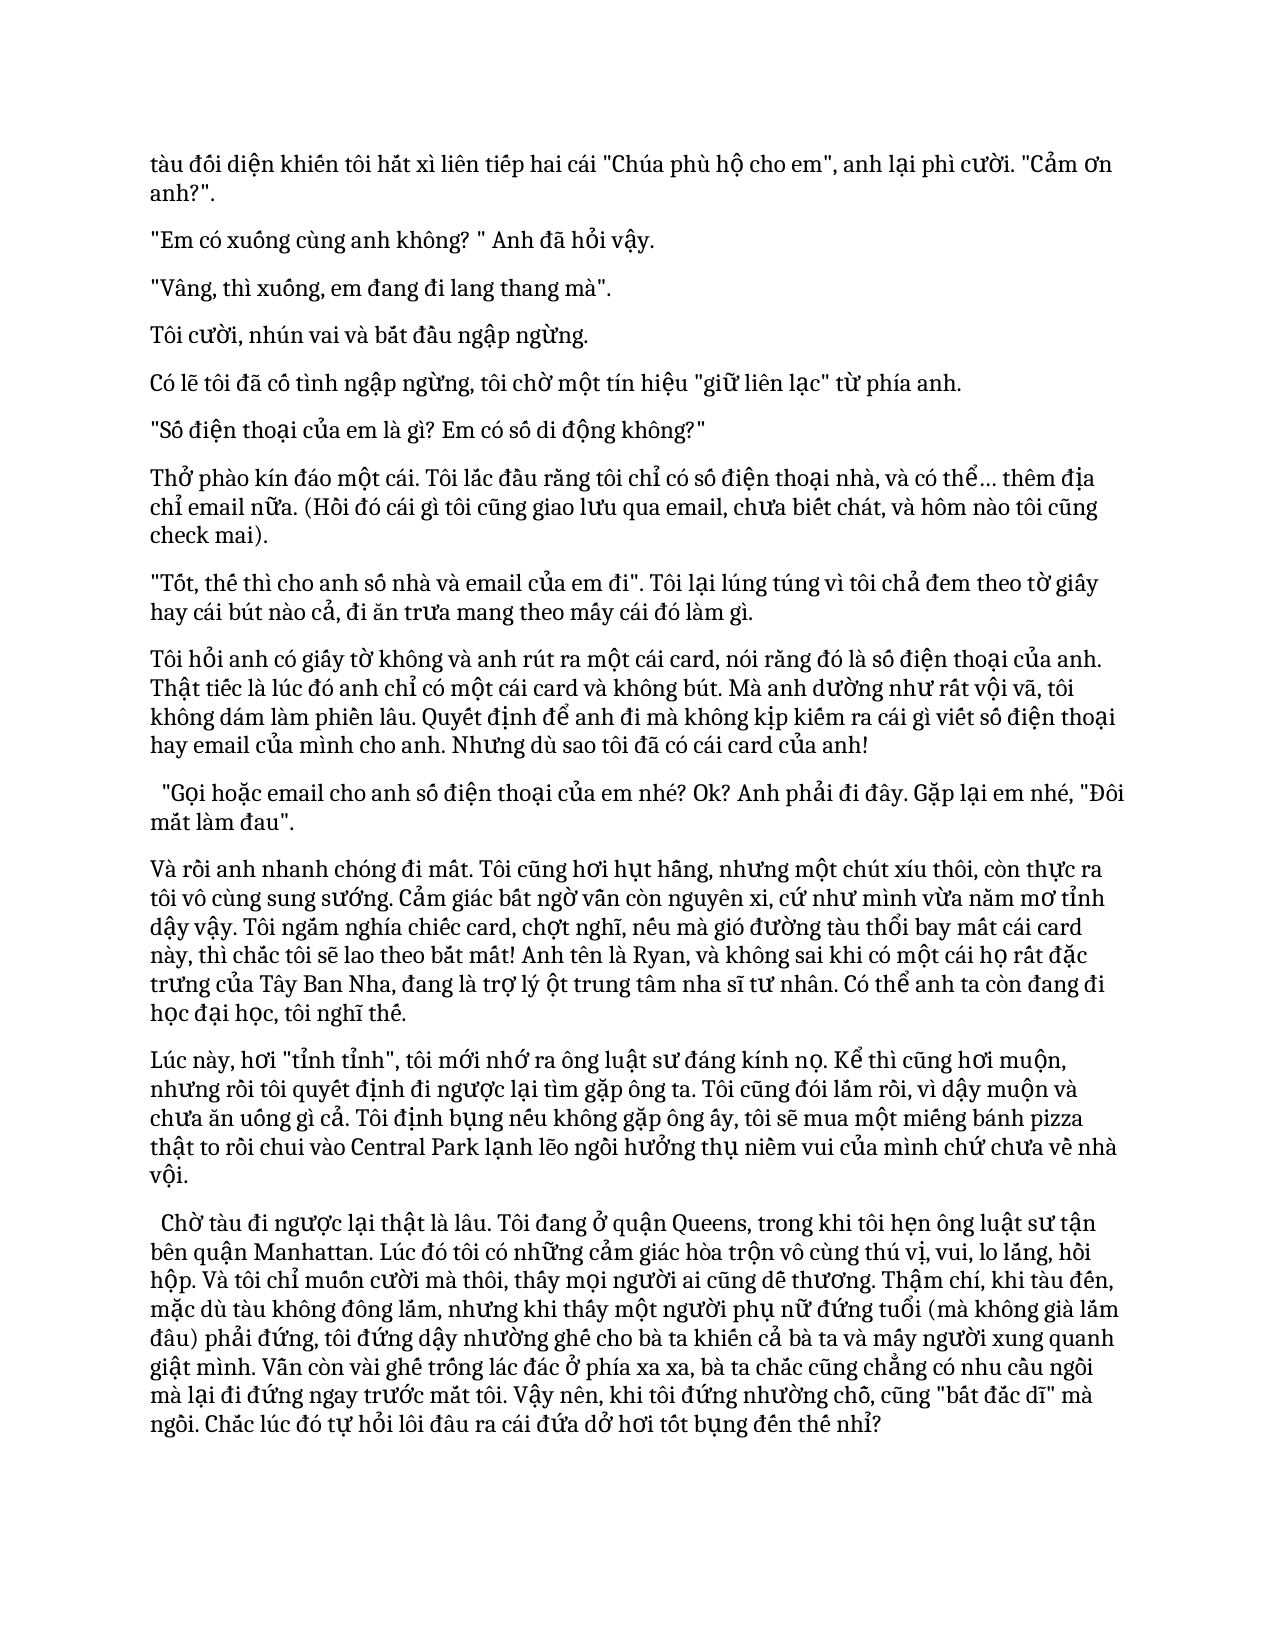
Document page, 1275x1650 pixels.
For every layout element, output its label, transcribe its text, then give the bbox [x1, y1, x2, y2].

text Lúc này, hơi "tỉnh tỉnh", tôi mới nhớ ra ông luật sư đáng kính nọ. Kể thì cũng hơi muộn, nhưng rồi tôi quyết định đi ngược lại tìm gặp ông ta. Tôi cũng đói lắm rồi, vì dậy muộn và chưa ăn uống gì cả. Tôi định bụng nếu không gặp ông ấy, tôi sẽ mua một miếng bánh pizza thật to rồi chui vào Central Park lạnh lẽo ngồi hưởng thụ niềm vui của mình chứ chưa về nhà vội. [150, 1046, 1125, 1190]
text Tôi hỏi anh có giấy tờ không và anh rút ra một cái card, nói rằng đó là số điện thoại của anh. Thật tiếc là lúc đó anh chỉ có một cái card và không bút. Mà anh dường như rất vội vã, tôi không dám làm phiền lâu. Quyết định để anh đi mà không kịp kiếm ra cái gì viết số điện thoại hay email của mình cho anh. Nhưng dù sao tôi đã có cái card của anh! [150, 645, 1125, 760]
text Thở phào kín đáo một cái. Tôi lắc đầu rằng tôi chỉ có số điện thoại nhà, và có thể… thêm địa chỉ email nữa. (Hồi đó cái gì tôi cũng giao lưu qua email, chưa biết chát, và hôm nào tôi cũng check mai). [150, 464, 1125, 550]
text Chờ tàu đi ngược lại thật là lâu. Tôi đang ở quận Queens, trong khi tôi hẹn ông luật sư tận bên quận Manhattan. Lúc đó tôi có những cảm giác hòa trộn vô cùng thú vị, vui, lo lắng, hồi hộp. Và tôi chỉ muốn cười mà thôi, thấy mọi người ai cũng dễ thương. Thậm chí, khi tàu đến, mặc dù tàu không đông lắm, nhưng khi thấy một người phụ nữ đứng tuổi (mà không già lắm đâu) phải đứng, tôi đứng dậy nhường ghế cho bà ta khiến cả bà ta và mấy người xung quanh giật mình. Vẫn còn vài ghế trống lác đác ở phía xa xa, bà ta chắc cũng chẳng có nhu cầu ngồi mà lại đi đứng ngay trước mắt tôi. Vậy nên, khi tôi đứng nhường chỗ, cũng "bất đắc dĩ" mà ngồi. Chắc lúc đó tự hỏi lôi đâu ra cái đứa dở hơi tốt bụng đến thế nhỉ? [150, 1209, 1125, 1439]
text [150, 150, 1125, 207]
text Có lẽ tôi đã cố tình ngập ngừng, tôi chờ một tín hiệu "giữ liên lạc" từ phía anh. [150, 369, 1125, 397]
text "Số điện thoại của em là gì? Em có số di động không?" [150, 416, 1125, 445]
text "Em có xuống cùng anh không? " Anh đã hỏi vậy. [150, 226, 1125, 255]
text "Tốt, thế thì cho anh số nhà và email của em đi". Tôi lại lúng túng vì tôi chả đem theo tờ giấy hay cái bút nào cả, đi ăn trưa mang theo mấy cái đó làm gì. [150, 569, 1125, 626]
text "Vâng, thì xuống, em đang đi lang thang mà". [150, 274, 1125, 302]
text Và rồi anh nhanh chóng đi mất. Tôi cũng hơi hụt hẫng, nhưng một chút xíu thôi, còn thực ra tôi vô cùng sung sướng. Cảm giác bất ngờ vẫn còn nguyên xi, cứ như mình vừa nằm mơ tỉnh dậy vậy. Tôi ngắm nghía chiếc card, chợt nghĩ, nếu mà gió đường tàu thổi bay mất cái card này, thì chắc tôi sẽ lao theo bắt mất! Anh tên là Ryan, và không sai khi có một cái họ rất đặc trưng của Tây Ban Nha, đang là trợ lý ột trung tâm nha sĩ tư nhân. Có thể anh ta còn đang đi học đại học, tôi nghĩ thế. [150, 855, 1125, 1027]
text "Gọi hoặc email cho anh số điện thoại của em nhé? Ok? Anh phải đi đây. Gặp lại em nhé, "Đôi mắt làm đau". [150, 779, 1125, 836]
text Tôi cười, nhún vai và bắt đầu ngập ngừng. [150, 321, 1125, 350]
